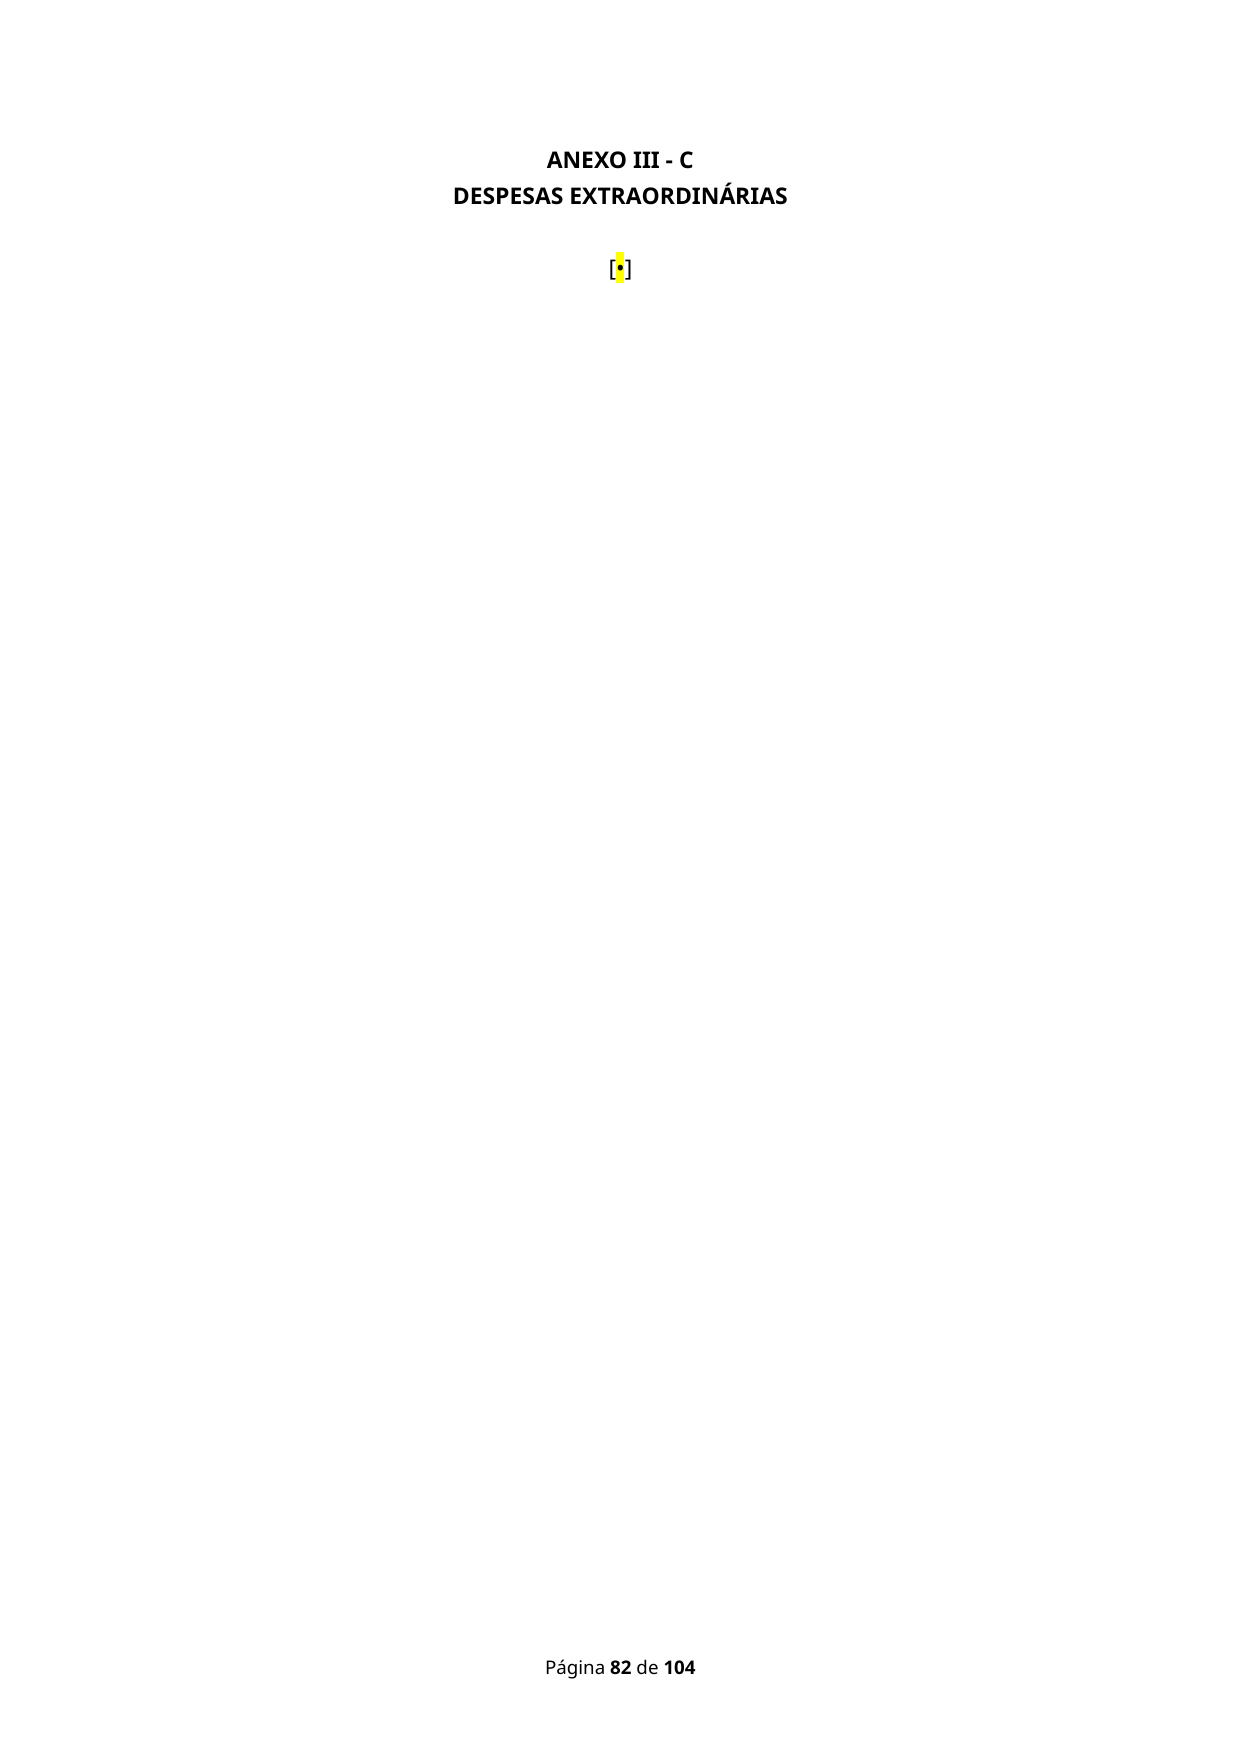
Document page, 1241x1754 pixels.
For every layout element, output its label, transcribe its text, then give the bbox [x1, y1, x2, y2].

subtitle ANEXO III - C [112, 144, 1128, 175]
text [•] [624, 252, 1128, 283]
text DESPESAS EXTRAORDINÁRIAS [112, 180, 1128, 211]
text [•] [112, 252, 616, 283]
